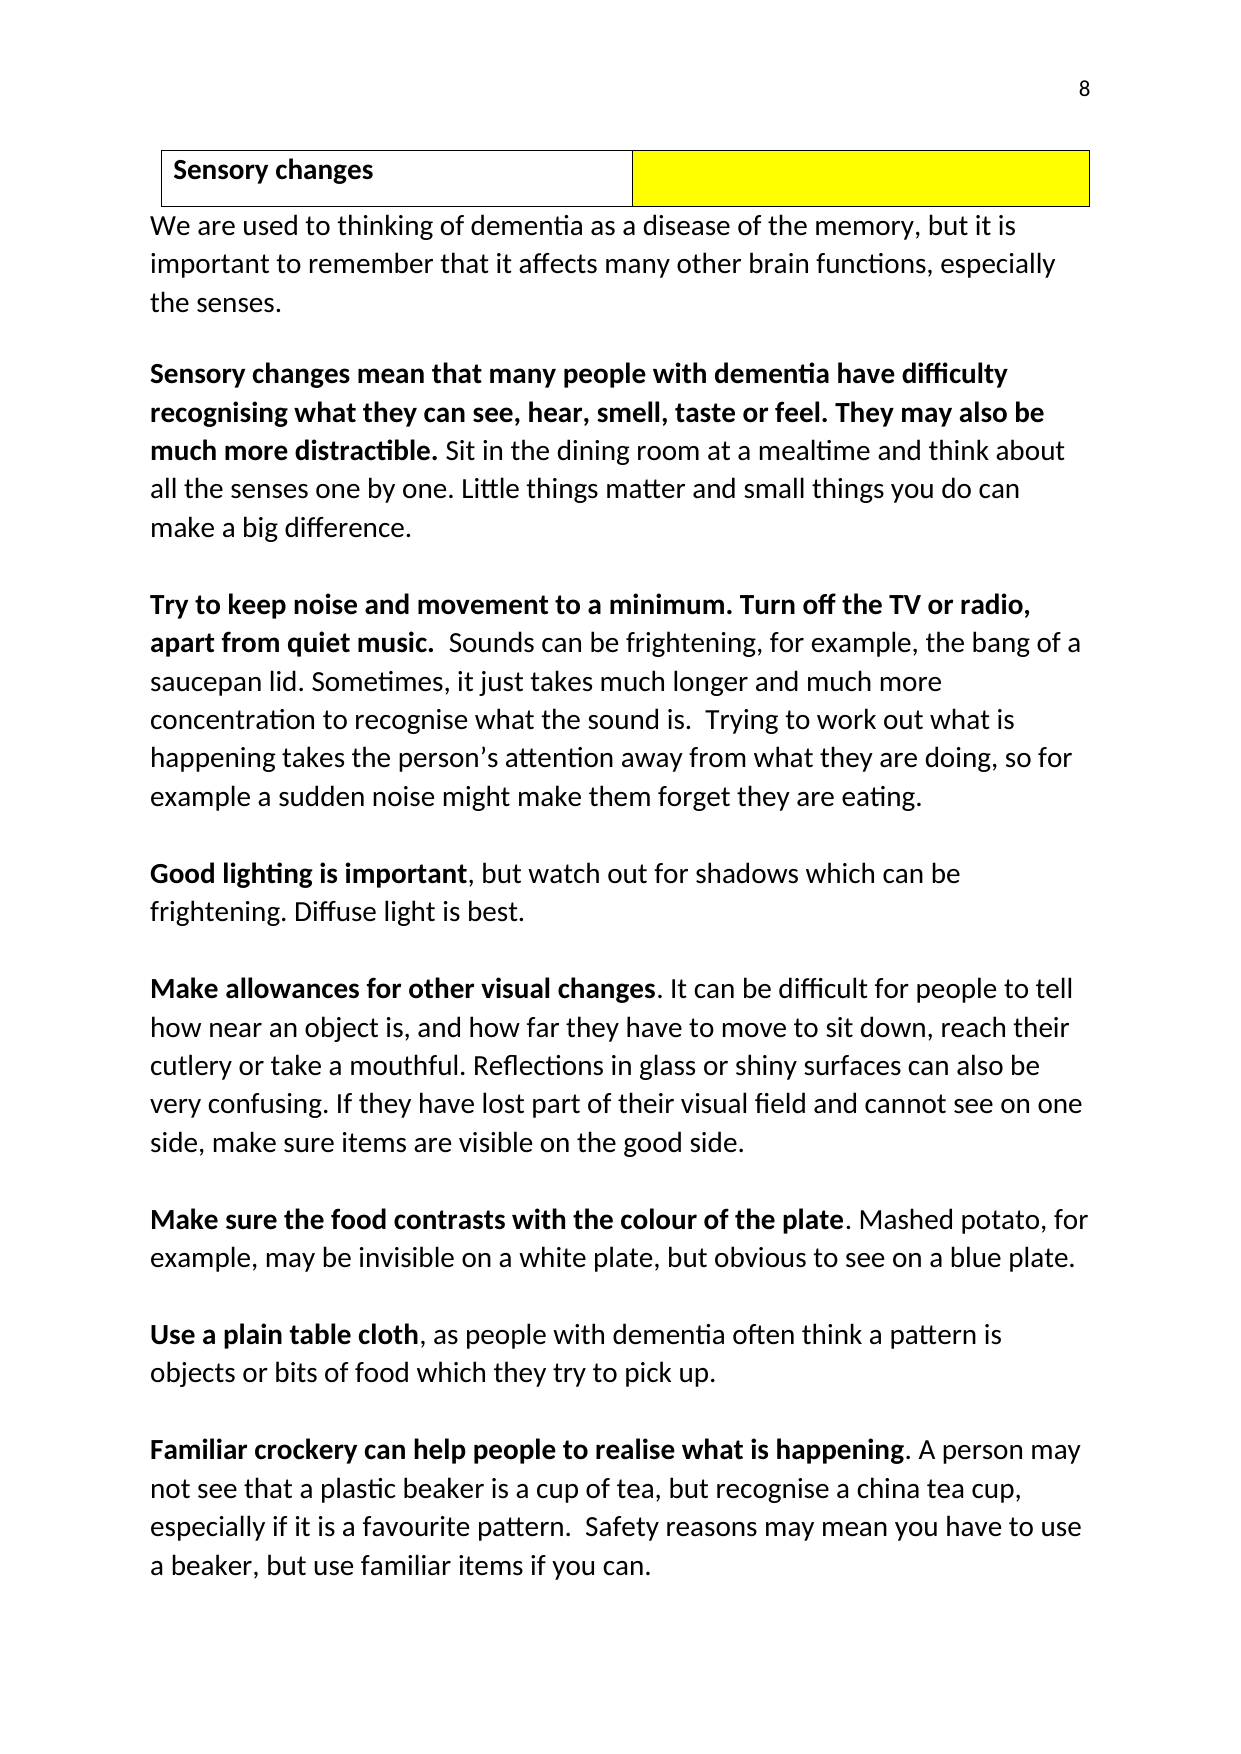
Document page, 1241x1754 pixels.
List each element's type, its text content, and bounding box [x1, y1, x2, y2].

text We are used to thinking of dementia as a disease of the memory, but it is important to remember that it affects many other brain functions, especially the senses. [150, 207, 1090, 319]
text Good lighting is important, but watch out for shadows which can be frightening. Diffuse light is best. [150, 855, 1090, 929]
text Make allowances for other visual changes. It can be difficult for people to tell how near an object is, and how far they have to move to sit down, reach their cutlery or take a mouthful. Reflections in glass or shiny surfaces can also be very confusing. If they have lost part of their visual field and cannot see on one side, make sure items are visible on the good side. [150, 970, 1090, 1159]
text Make sure the food contrasts with the colour of the plate. Mashed potato, for example, may be invisible on a white plate, but obvious to see on a blue plate. [150, 1201, 1090, 1275]
table_header Sensory changes [162, 151, 632, 206]
text Sensory changes mean that many people with dementia have difficulty recognising what they can see, hear, smell, taste or feel. They may also be much more distractible. Sit in the dining room at a mealtime and think about all the senses one by one. Little things matter and small things you do can make a big difference. [150, 355, 1090, 544]
text Use a plain table cloth, as people with dementia often think a pattern is objects or bits of food which they try to pick up. [150, 1316, 1090, 1390]
table_header [633, 151, 1089, 206]
text Familiar crockery can help people to realise what is happening. A person may not see that a plastic beaker is a cup of tea, but recognise a china tea cup, especially if it is a favourite pattern. Safety reasons may mean you have to use a beaker, but use familiar items if you can. [150, 1431, 1090, 1582]
text Try to keep noise and movement to a minimum. Turn off the TV or radio, apart from quiet music. Sounds can be frightening, for example, the bang of a saucepan lid. Sometimes, it just takes much longer and much more concentration to recognise what the sound is. Trying to work out what is happening takes the person’s attention away from what they are doing, so for example a sudden noise might make them forget they are eating. [150, 586, 1090, 814]
